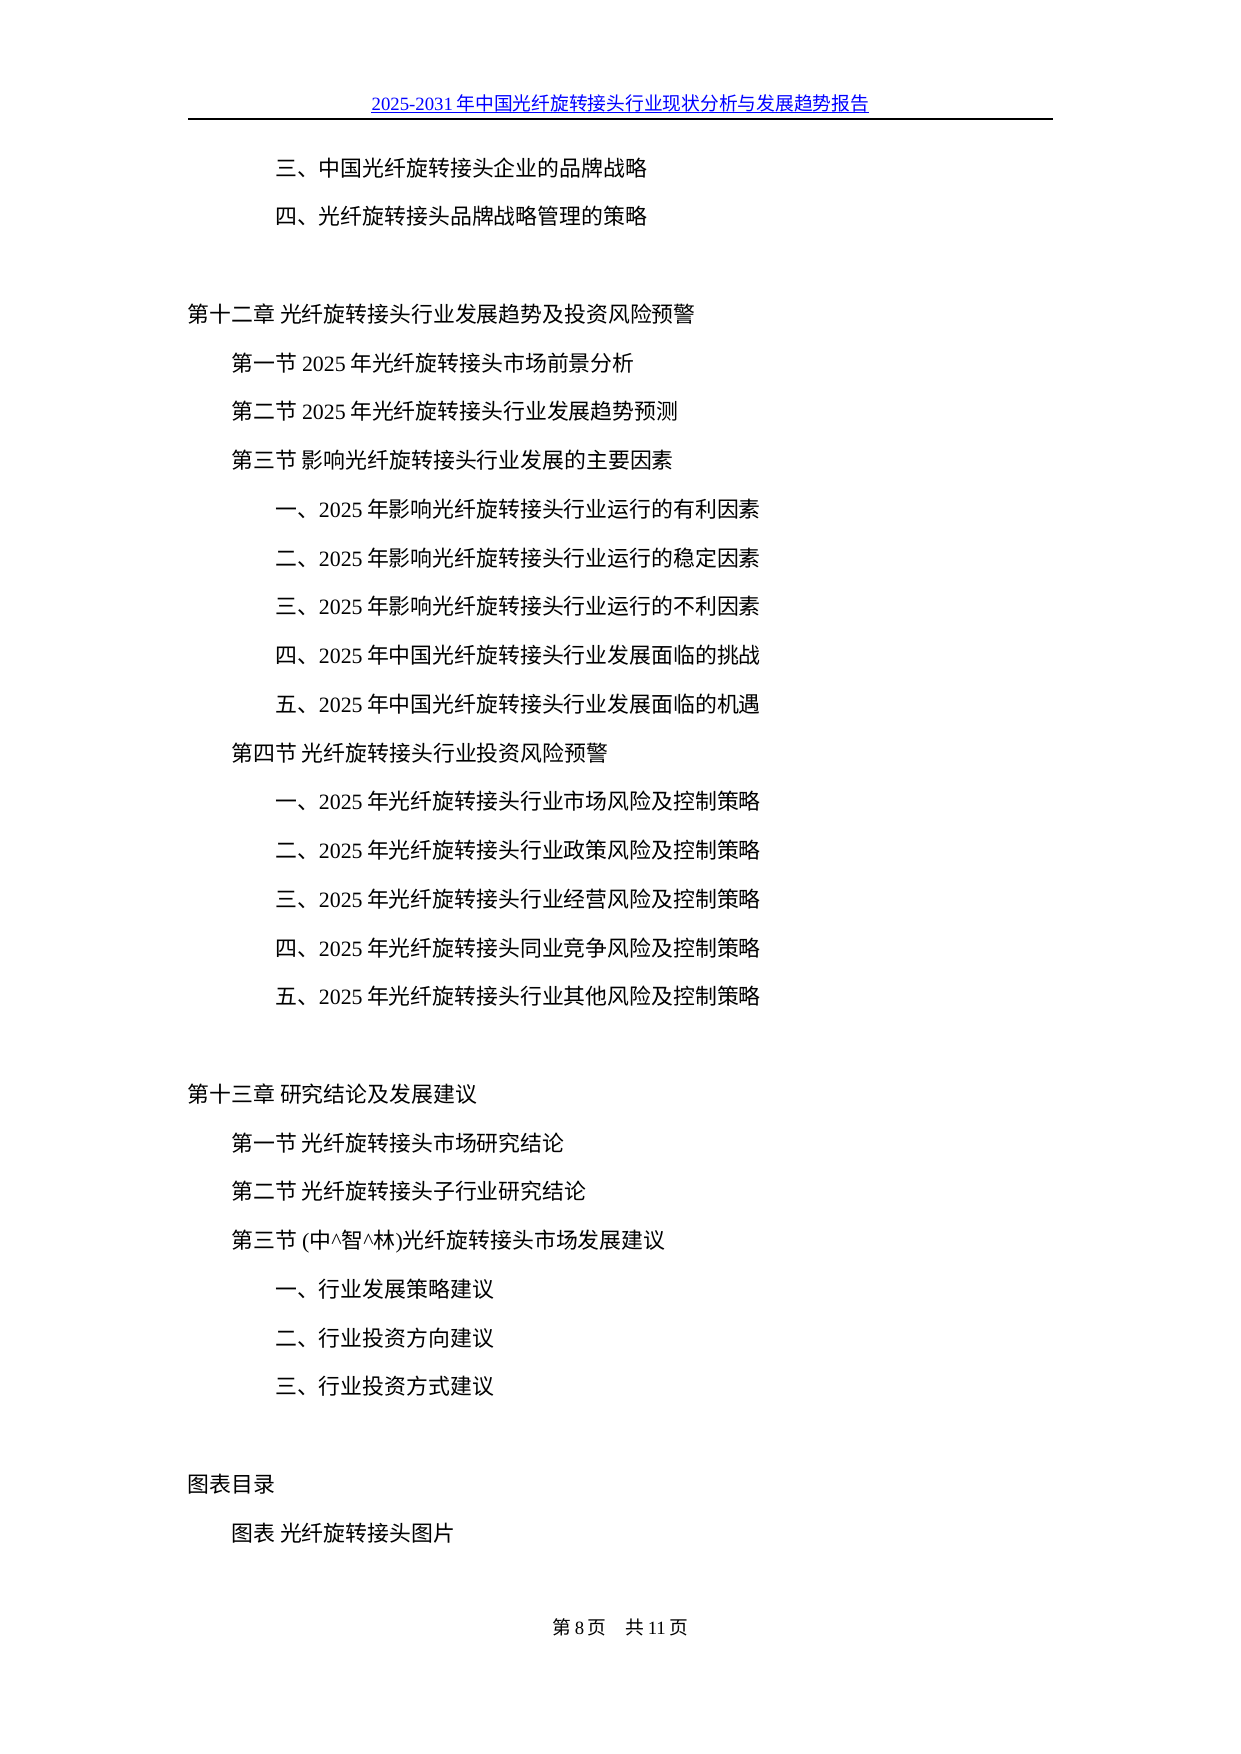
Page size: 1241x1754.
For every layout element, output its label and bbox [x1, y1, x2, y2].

text [187, 150, 1053, 1548]
